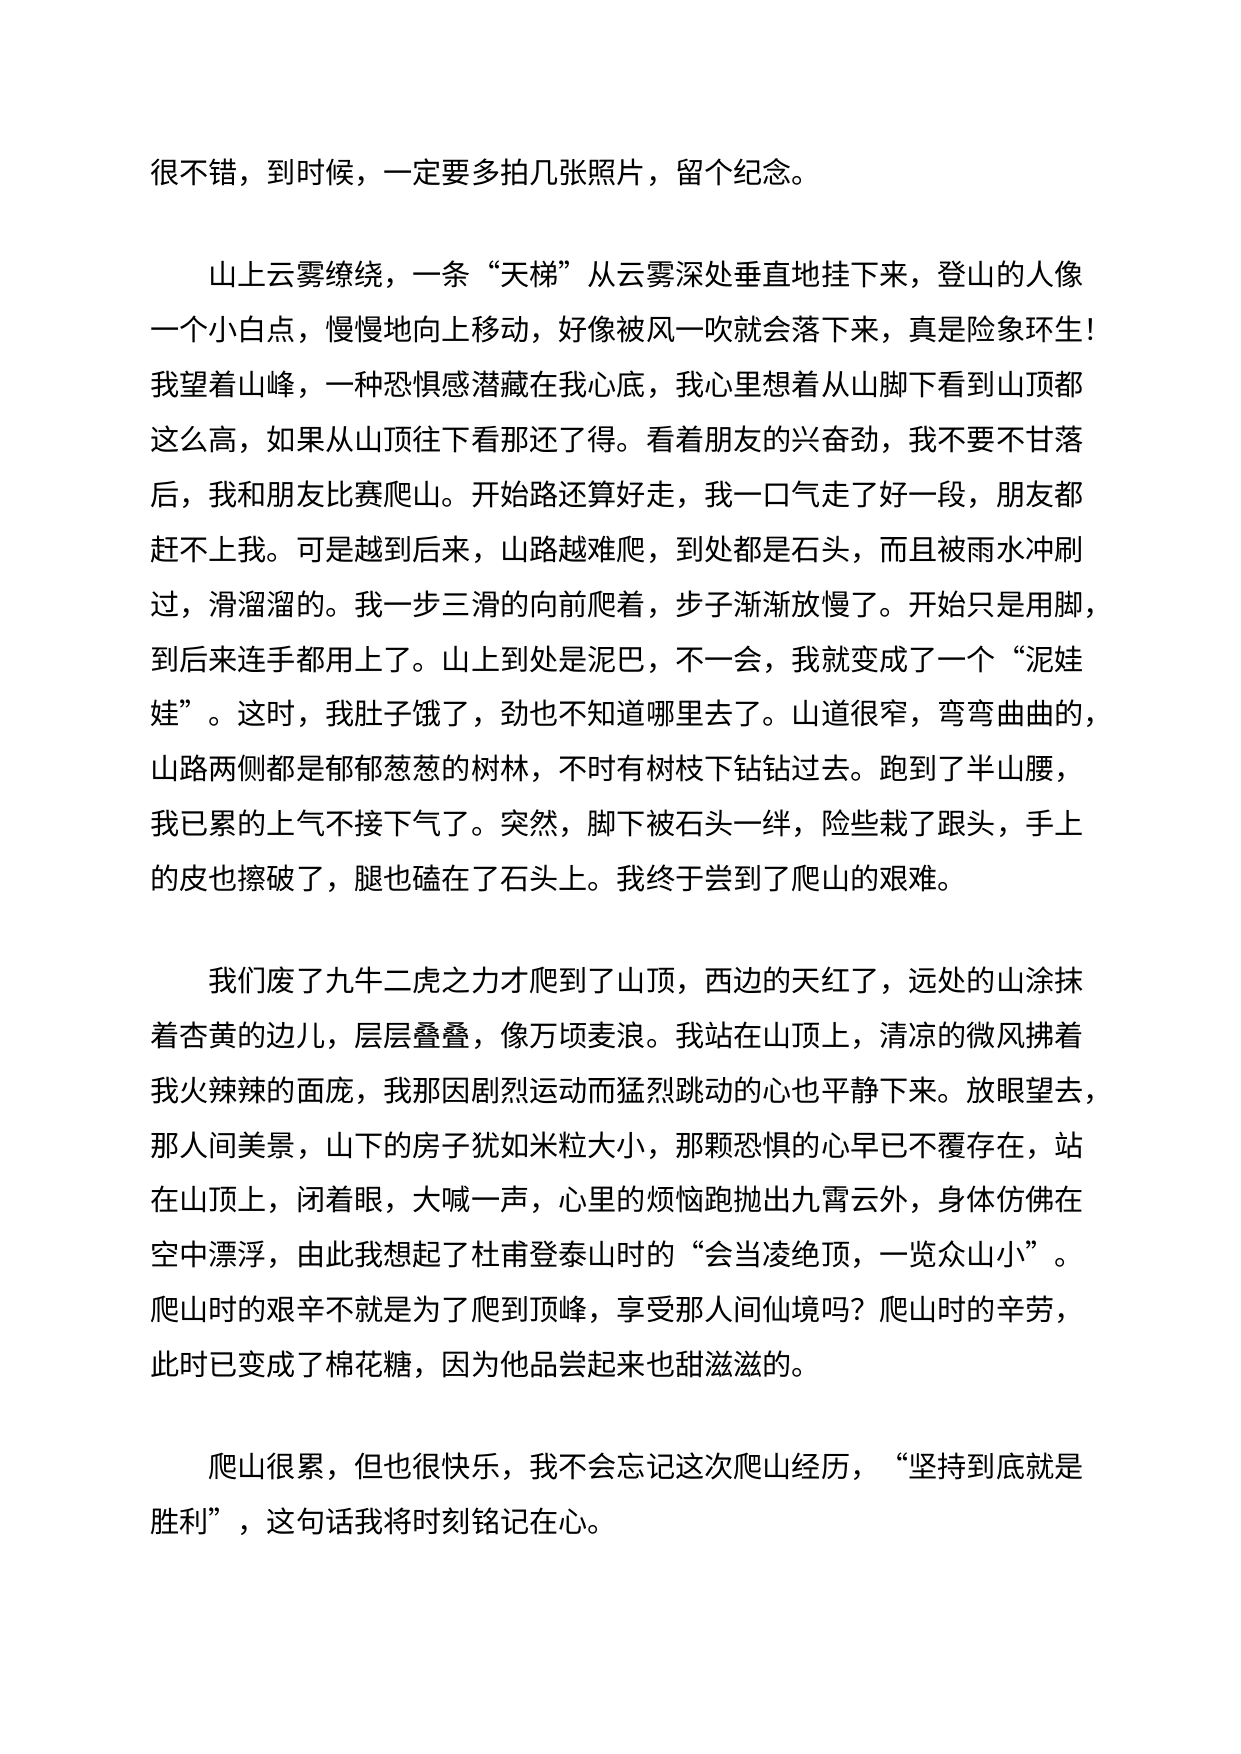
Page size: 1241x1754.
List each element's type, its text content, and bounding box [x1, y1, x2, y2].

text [150, 150, 1090, 192]
text 爬山很累，但也很快乐，我不会忘记这次爬山经历，“坚持到底就是胜利”，这句话我将时刻铭记在心。 [150, 1443, 1090, 1541]
text 山上云雾缭绕，一条“天梯”从云雾深处垂直地挂下来，登山的人像一个小白点，慢慢地向上移动，好像被风一吹就会落下来，真是险象环生！我望着山峰，一种恐惧感潜藏在我心底，我心里想着从山脚下看到山顶都这么高，如果从山顶往下看那还了得。看着朋友的兴奋劲，我不要不甘落后，我和朋友比赛爬山。开始路还算好走，我一口气走了好一段，朋友都赶不上我。可是越到后来，山路越难爬，到处都是石头，而且被雨水冲刷过，滑溜溜的。我一步三滑的向前爬着，步子渐渐放慢了。开始只是用脚，到后来连手都用上了。山上到处是泥巴，不一会，我就变成了一个“泥娃娃”。这时，我肚子饿了，劲也不知道哪里去了。山道很窄，弯弯曲曲的，山路两侧都是郁郁葱葱的树林，不时有树枝下钻钻过去。跑到了半山腰，我已累的上气不接下气了。突然，脚下被石头一绊，险些栽了跟头，手上的皮也擦破了，腿也磕在了石头上。我终于尝到了爬山的艰难。 [150, 252, 1090, 898]
text 我们废了九牛二虎之力才爬到了山顶，西边的天红了，远处的山涂抹着杏黄的边儿，层层叠叠，像万顷麦浪。我站在山顶上，清凉的微风拂着我火辣辣的面庞，我那因剧烈运动而猛烈跳动的心也平静下来。放眼望去，那人间美景，山下的房子犹如米粒大小，那颗恐惧的心早已不覆存在，站在山顶上，闭着眼，大喊一声，心里的烦恼跑抛出九霄云外，身体仿佛在空中漂浮，由此我想起了杜甫登泰山时的“会当凌绝顶，一览众山小”。爬山时的艰辛不就是为了爬到顶峰，享受那人间仙境吗？爬山时的辛劳，此时已变成了棉花糖，因为他品尝起来也甜滋滋的。 [150, 957, 1090, 1384]
